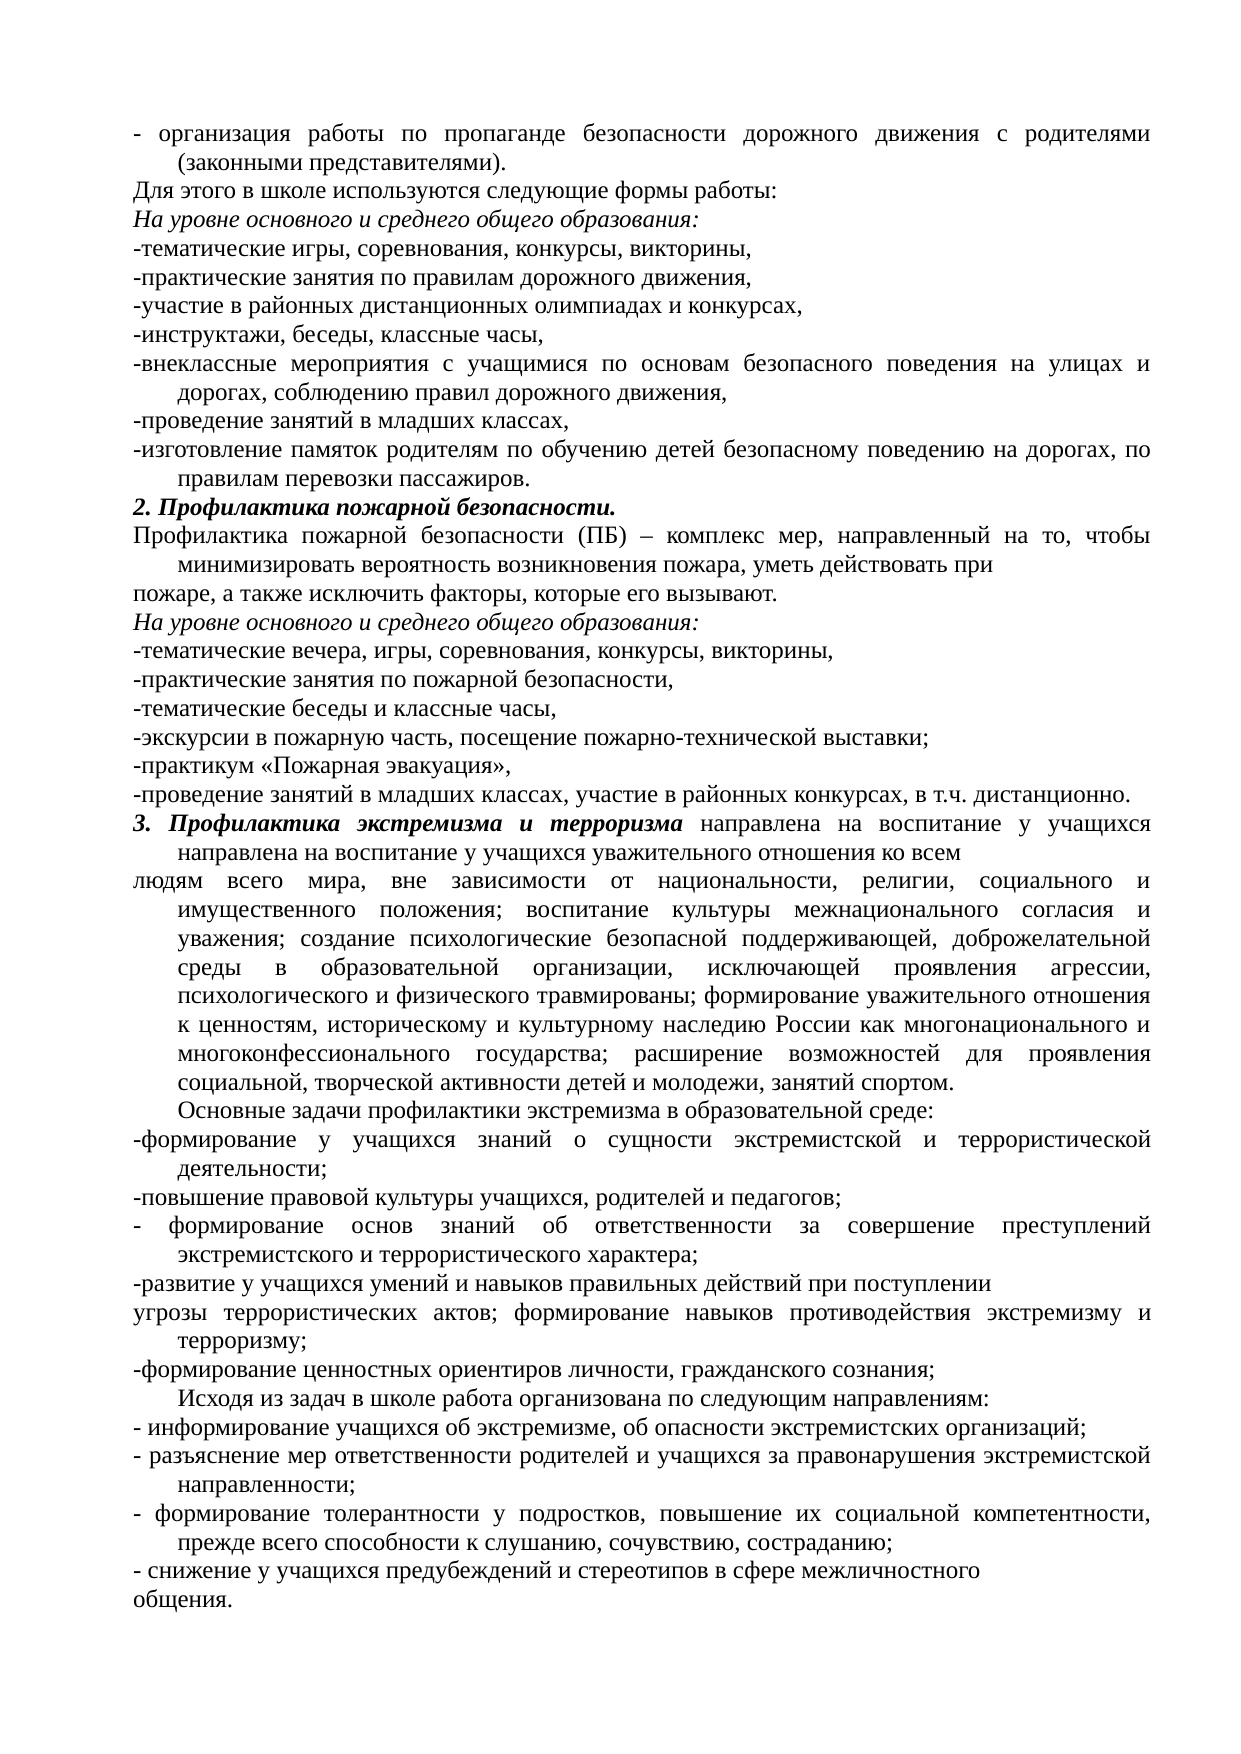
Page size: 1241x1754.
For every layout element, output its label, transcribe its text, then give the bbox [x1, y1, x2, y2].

text -участие в районных дистанционных олимпиадах и конкурсах, [133, 291, 1152, 319]
text угрозы террористических актов; формирование навыков противодействия экстремизму и терроризму; [133, 1297, 1152, 1354]
text На уровне основного и среднего общего образования: [133, 204, 1152, 233]
text Основные задачи профилактики экстремизма в образовательной среде: [133, 1096, 1152, 1124]
text 2. Профилактика пожарной безопасности. [133, 492, 1152, 521]
text -тематические игры, соревнования, конкурсы, викторины, [133, 233, 1152, 262]
text Для этого в школе используются следующие формы работы: [133, 176, 1152, 204]
text Профилактика пожарной безопасности (ПБ) – комплекс мер, направленный на то, чтобы минимизировать вероятность возникновения пожара, уметь действовать при [133, 521, 1152, 578]
text 3. Профилактика экстремизма и терроризма направлена на воспитание у учащихся направлена на воспитание у учащихся уважительного отношения ко всем [133, 808, 1152, 866]
text -практические занятия по пожарной безопасности, [133, 664, 1152, 693]
text -экскурсии в пожарную часть, посещение пожарно-технической выставки; [133, 722, 1152, 751]
text Исходя из задач в школе работа организована по следующим направлениям: [133, 1383, 1152, 1412]
text -тематические вечера, игры, соревнования, конкурсы, викторины, [133, 636, 1152, 664]
text - разъяснение мер ответственности родителей и учащихся за правонарушения экстремистской направленности; [133, 1441, 1152, 1498]
text -изготовление памяток родителям по обучению детей безопасному поведению на дорогах, по правилам перевозки пассажиров. [133, 434, 1152, 492]
text - снижение у учащихся предубеждений и стереотипов в сфере межличностного [133, 1556, 1152, 1584]
text -проведение занятий в младших классах, [133, 406, 1152, 434]
text -повышение правовой культуры учащихся, родителей и педагогов; [133, 1182, 1152, 1211]
text - организация работы по пропаганде безопасности дорожного движения с родителями (законными представителями). [133, 118, 1152, 176]
text - информирование учащихся об экстремизме, об опасности экстремистских организаций; [133, 1412, 1152, 1441]
text пожаре, а также исключить факторы, которые его вызывают. [133, 578, 1152, 607]
text - формирование толерантности у подростков, повышение их социальной компетентности, прежде всего способности к слушанию, сочувствию, состраданию; [133, 1498, 1152, 1556]
text -практические занятия по правилам дорожного движения, [133, 262, 1152, 291]
text На уровне основного и среднего общего образования: [133, 607, 1152, 636]
text -инструктажи, беседы, классные часы, [133, 319, 1152, 348]
text людям всего мира, вне зависимости от национальности, религии, социального и имущественного положения; воспитание культуры межнационального согласия и уважения; создание психологические безопасной поддерживающей, доброжелательной среды в образовательной организации, исключающей проявления агрессии, психологического и физического травмированы; формирование уважительного отношения к ценностям, историческому и культурному наследию России как многонационального и многоконфессионального государства; расширение возможностей для проявления социальной, творческой активности детей и молодежи, занятий спортом. [133, 866, 1152, 1096]
text - формирование основ знаний об ответственности за совершение преступлений экстремистского и террористического характера; [133, 1211, 1152, 1268]
text -развитие у учащихся умений и навыков правильных действий при поступлении [133, 1268, 1152, 1297]
text -практикум «Пожарная эвакуация», [133, 751, 1152, 779]
text -тематические беседы и классные часы, [133, 693, 1152, 722]
text -формирование ценностных ориентиров личности, гражданского сознания; [133, 1354, 1152, 1383]
text -проведение занятий в младших классах, участие в районных конкурсах, в т.ч. дистанционно. [133, 779, 1152, 808]
text -формирование у учащихся знаний о сущности экстремистской и террористической деятельности; [133, 1124, 1152, 1182]
text -внеклассные мероприятия с учащимися по основам безопасного поведения на улицах и дорогах, соблюдению правил дорожного движения, [133, 348, 1152, 406]
text общения. [133, 1584, 1152, 1613]
